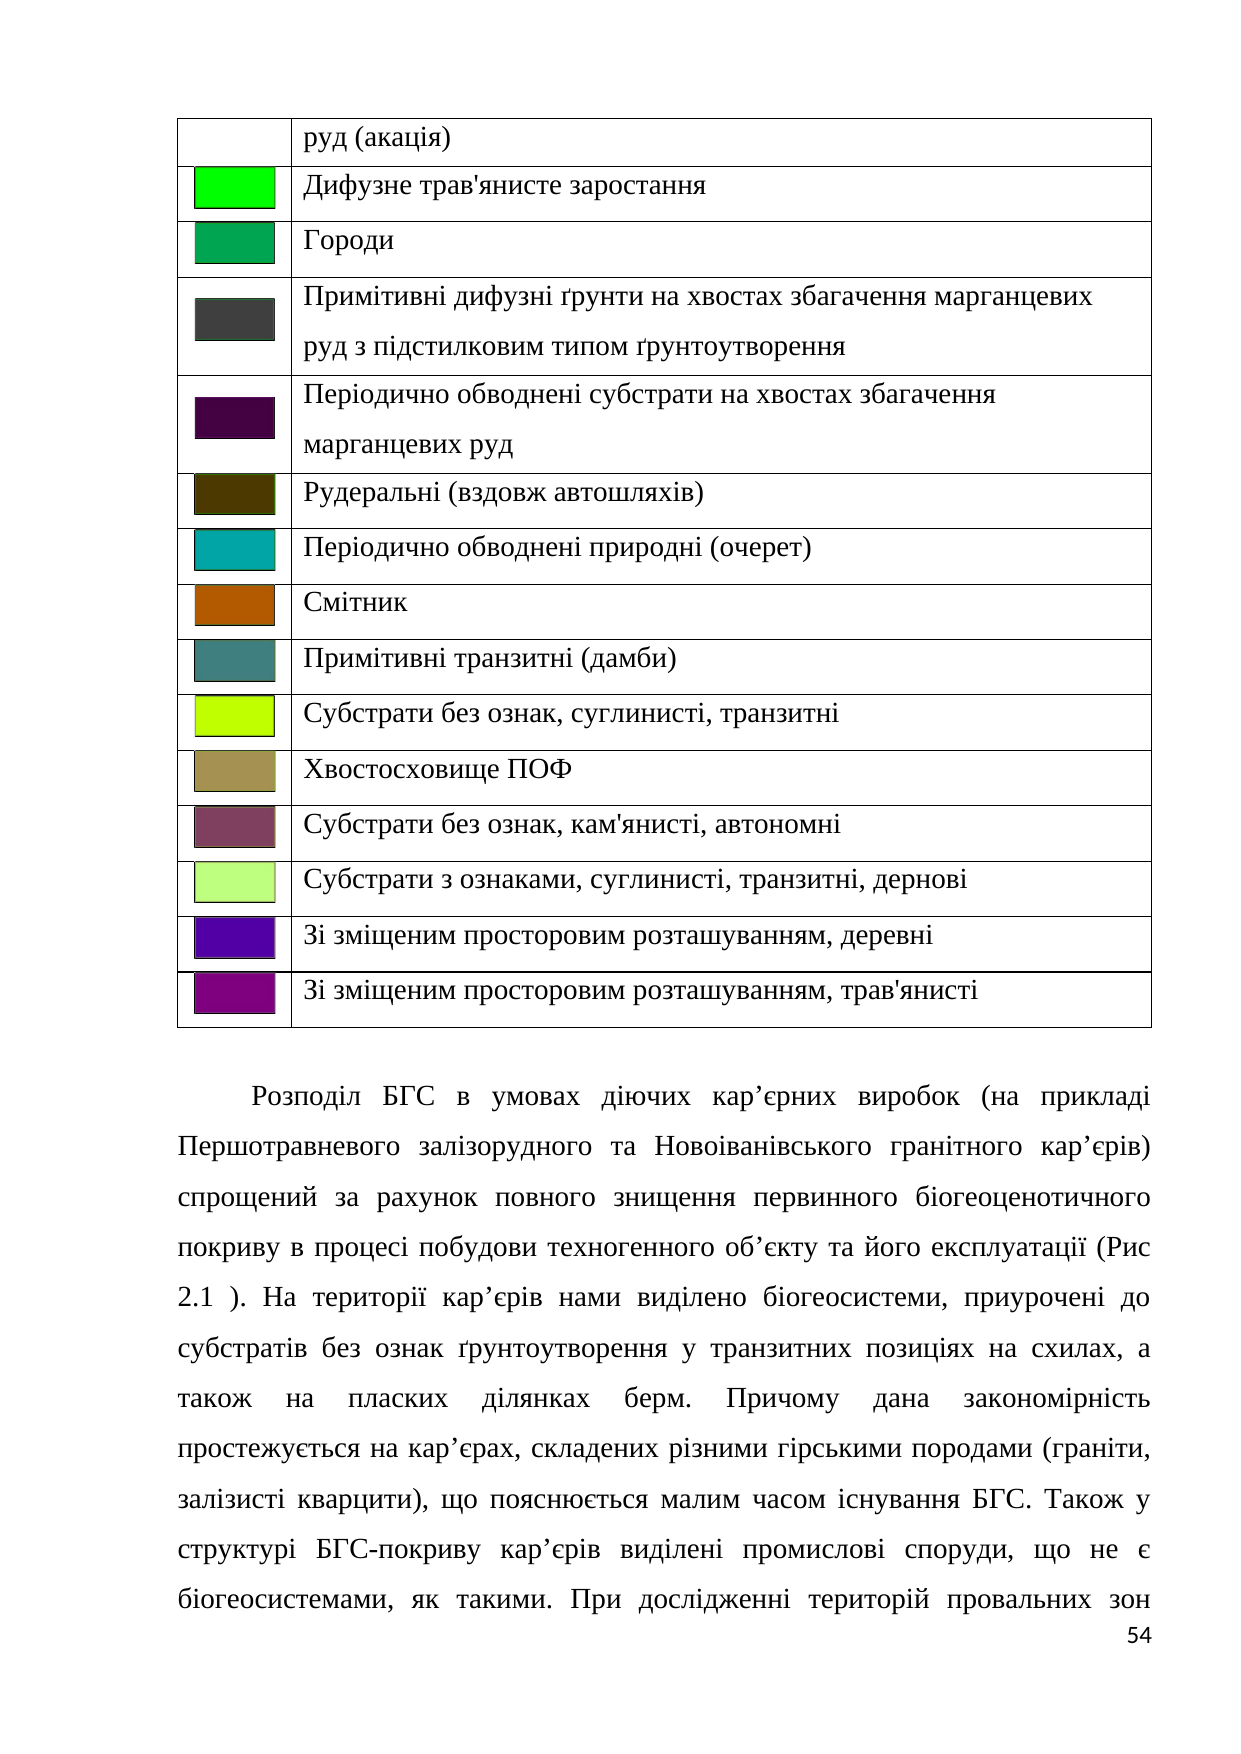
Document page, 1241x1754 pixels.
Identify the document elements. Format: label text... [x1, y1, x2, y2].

table_cell [178, 917, 291, 971]
table_cell [178, 222, 291, 277]
picture [194, 584, 275, 626]
picture [194, 972, 276, 1014]
table_cell [178, 640, 291, 694]
picture [194, 917, 276, 959]
picture [194, 861, 276, 903]
picture [194, 806, 276, 848]
table_cell Рудеральні (вздовж автошляхів) [292, 474, 1151, 528]
table_cell [178, 474, 291, 528]
table_cell [178, 376, 291, 473]
picture [194, 397, 275, 439]
table_cell Зі зміщеним просторовим розташуванням, трав'янисті [292, 973, 1151, 1027]
picture [194, 640, 276, 682]
table_cell Періодично обводнені субстрати на хвостах збагачення марганцевих руд [292, 376, 1151, 473]
table_cell Дифузне трав'янисте заростання [292, 167, 1151, 221]
table_cell [178, 695, 291, 750]
picture [194, 298, 275, 341]
table_cell Смітник [292, 585, 1151, 639]
table_cell Хвостосховище ПОФ [292, 751, 1151, 805]
table_cell [178, 167, 291, 221]
table_cell Субстрати без ознак, суглинисті, транзитні [292, 695, 1151, 750]
table_cell [178, 973, 291, 1027]
table_cell Городи [292, 222, 1151, 277]
table_cell Періодично обводнені природні (очерет) [292, 529, 1151, 583]
picture [194, 166, 276, 209]
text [177, 1078, 1152, 1615]
table_cell [178, 806, 291, 861]
table_cell [178, 585, 291, 639]
table_cell Зі зміщеним просторовим розташуванням, деревні [292, 917, 1151, 971]
table_cell Субстрати без ознак, кам'янисті, автономні [292, 806, 1151, 861]
picture [194, 222, 275, 264]
table_cell Субстрати з ознаками, суглинисті, транзитні, дернові [292, 862, 1151, 916]
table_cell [292, 119, 1151, 166]
table_cell [178, 278, 291, 375]
table_cell [178, 529, 291, 583]
picture [194, 695, 275, 737]
picture [194, 750, 276, 792]
picture [194, 529, 276, 571]
picture [194, 473, 276, 515]
table_cell [178, 862, 291, 916]
table_cell [178, 751, 291, 805]
table_cell [178, 119, 291, 166]
table_cell Примітивні дифузні ґрунти на хвостах збагачення марганцевих руд з підстилковим типом ґрунтоутворення [292, 278, 1151, 375]
table_cell Примітивні транзитні (дамби) [292, 640, 1151, 694]
